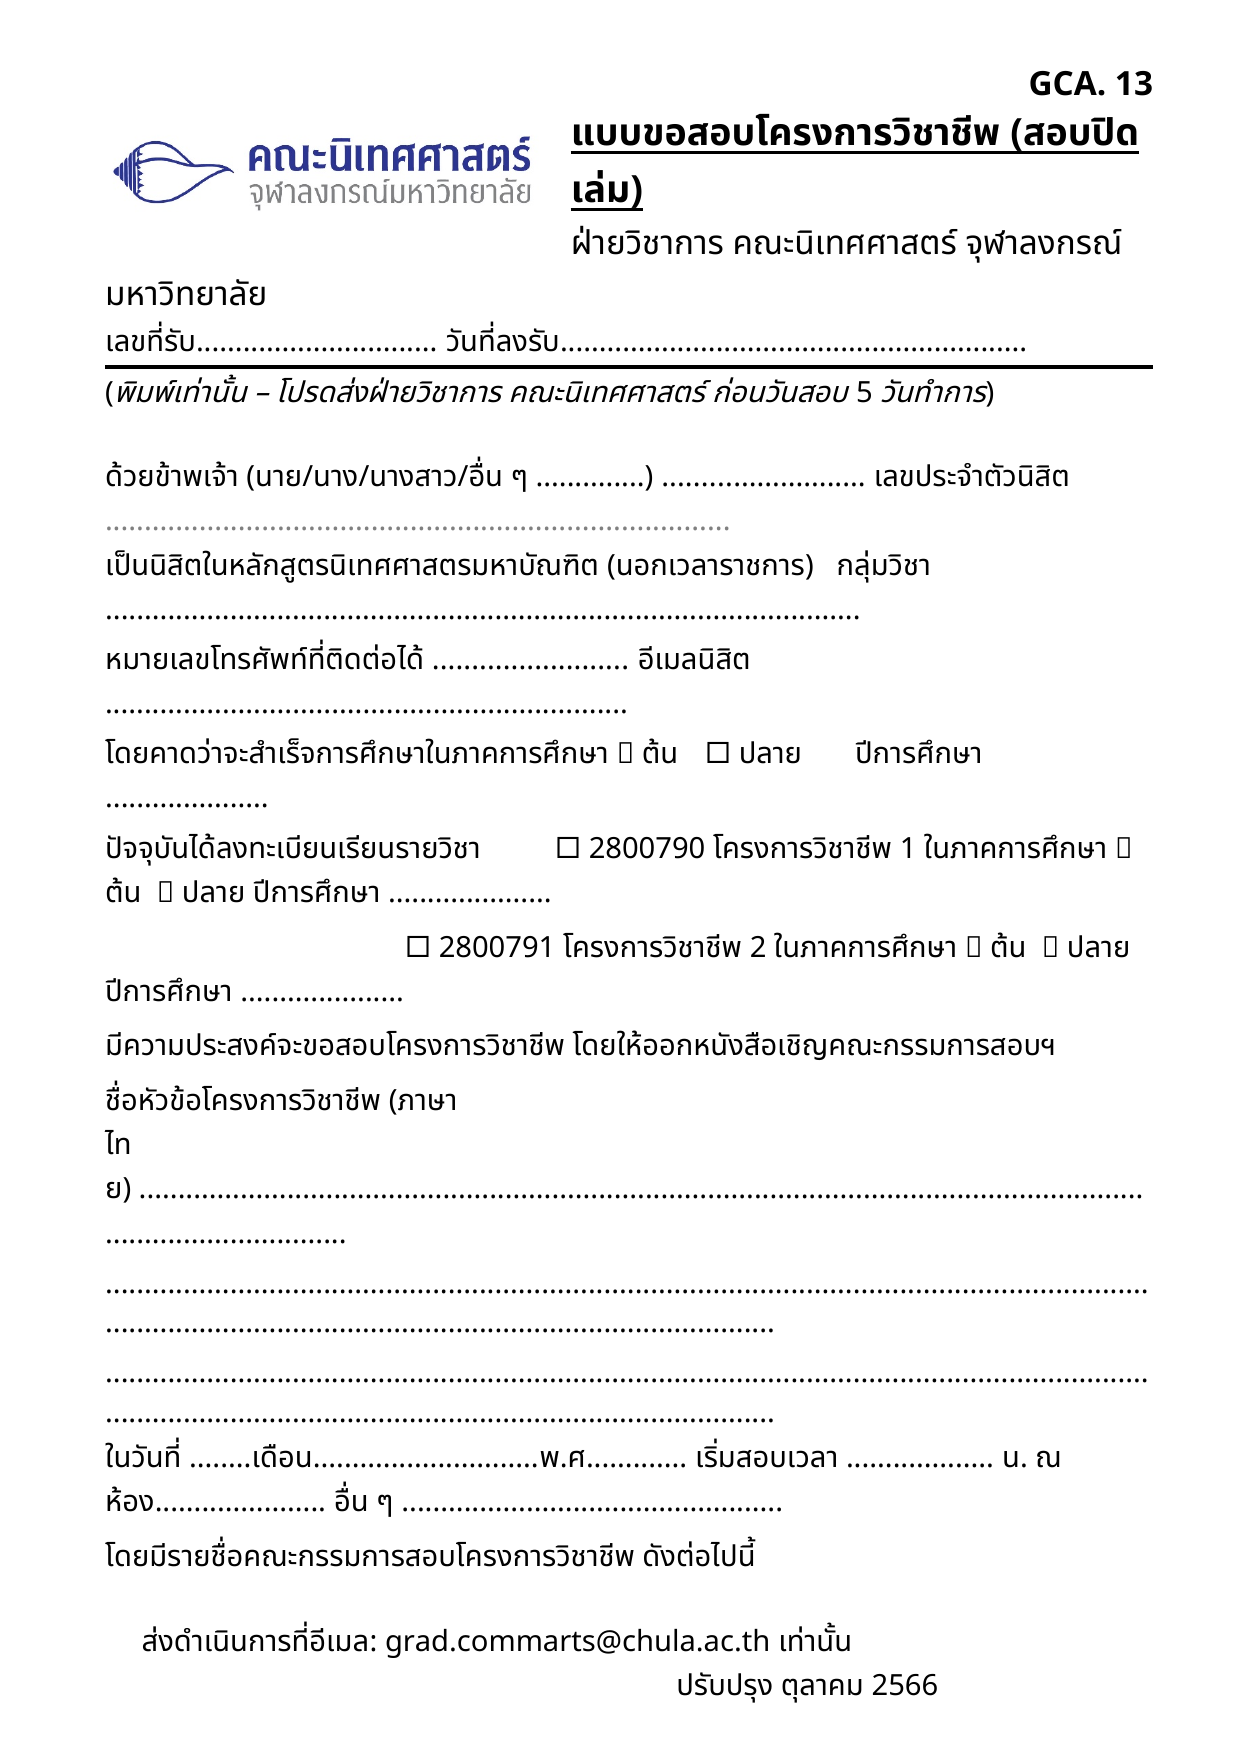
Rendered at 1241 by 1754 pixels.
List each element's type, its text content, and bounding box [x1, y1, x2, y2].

text 2800791 โครงการวิชาชีพ 2 ในภาคการศึกษา ต้น ปลาย ปีการศึกษา ..................... [105, 926, 1153, 1014]
text ............................................................................................................................................................................................................................ [105, 1262, 1153, 1341]
text ชื่อหัวข้อโครงการวิชาชีพ (ภาษาไทย) ................................................................................................................................................................ [105, 1079, 1153, 1252]
subtitle GCA. 13 [105, 60, 1153, 105]
text (พิมพ์เท่านั้น – โปรดส่งฝ่ายวิชาการ คณะนิเทศศาสตร์ ก่อนวันสอบ 5 วันทำการ) [105, 369, 1153, 416]
text โดยคาดว่าจะสำเร็จการศึกษาในภาคการศึกษา ต้น ปลาย ปีการศึกษา ..................... [105, 733, 1153, 816]
text หมายเลขโทรศัพท์ที่ติดต่อได้ อีเมลนิสิต [105, 638, 1153, 722]
text ............................................................................................................................................................................................................................ [105, 1352, 1153, 1431]
text ฝ่ายวิชาการ คณะนิเทศศาสตร์ จุฬาลงกรณ์มหาวิทยาลัย [105, 219, 1153, 320]
text ในวันที่ ........เดือน.............................พ.ศ............. เริ่มสอบเวลา ................... น. ณ ห้อง...................... อื่น ๆ ................................................. [105, 1436, 1153, 1525]
picture [104, 69, 552, 231]
text ด้วยข้าพเจ้า (นาย/นาง/นางสาว/อื่น ๆ ..............) ................. เลขประจำตัวนิสิต [105, 455, 1153, 539]
text แบบขอสอบโครงการวิชาชีพ (สอบปิดเล่ม) [552, 105, 1153, 219]
text มีความประสงค์จะขอสอบโครงการวิชาชีพ โดยให้ออกหนังสือเชิญคณะกรรมการสอบฯ [105, 1025, 1153, 1069]
text เลขที่รับ............................... วันที่ลงรับ............................................................ [105, 320, 1153, 364]
text โดยมีรายชื่อคณะกรรมการสอบโครงการวิชาชีพ ดังต่อไปนี้ [105, 1535, 1153, 1579]
text เป็นนิสิตในหลักสูตรนิเทศศาสตรมหาบัณฑิต (นอกเวลาราชการ) กลุ่มวิชา ................................................................................................. [105, 544, 1153, 628]
text ปัจจุบันได้ลงทะเบียนเรียนรายวิชา 2800790 โครงการวิชาชีพ 1 ในภาคการศึกษา ต้น ปลาย ปีการศึกษา ..................... [105, 827, 1153, 915]
